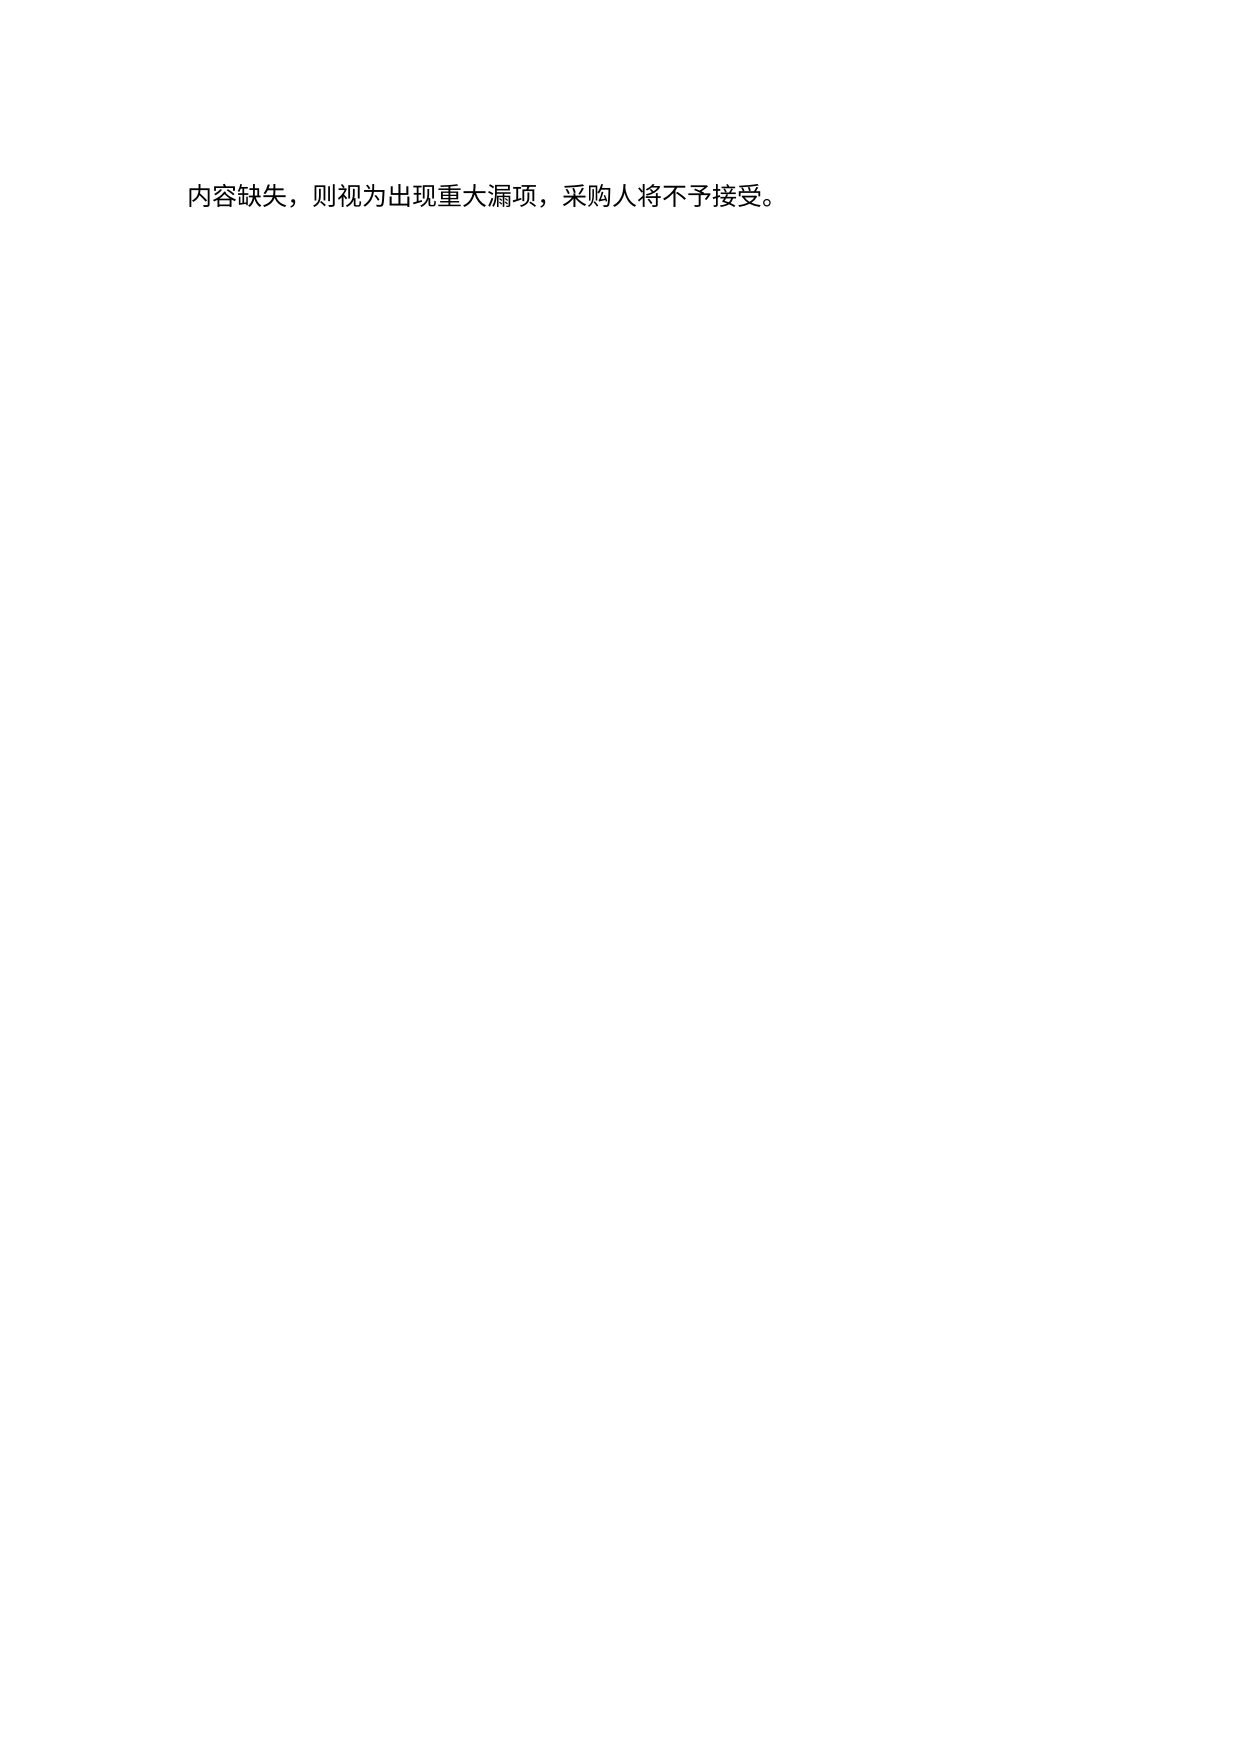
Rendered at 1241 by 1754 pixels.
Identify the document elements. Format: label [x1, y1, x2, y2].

text [187, 162, 1053, 227]
